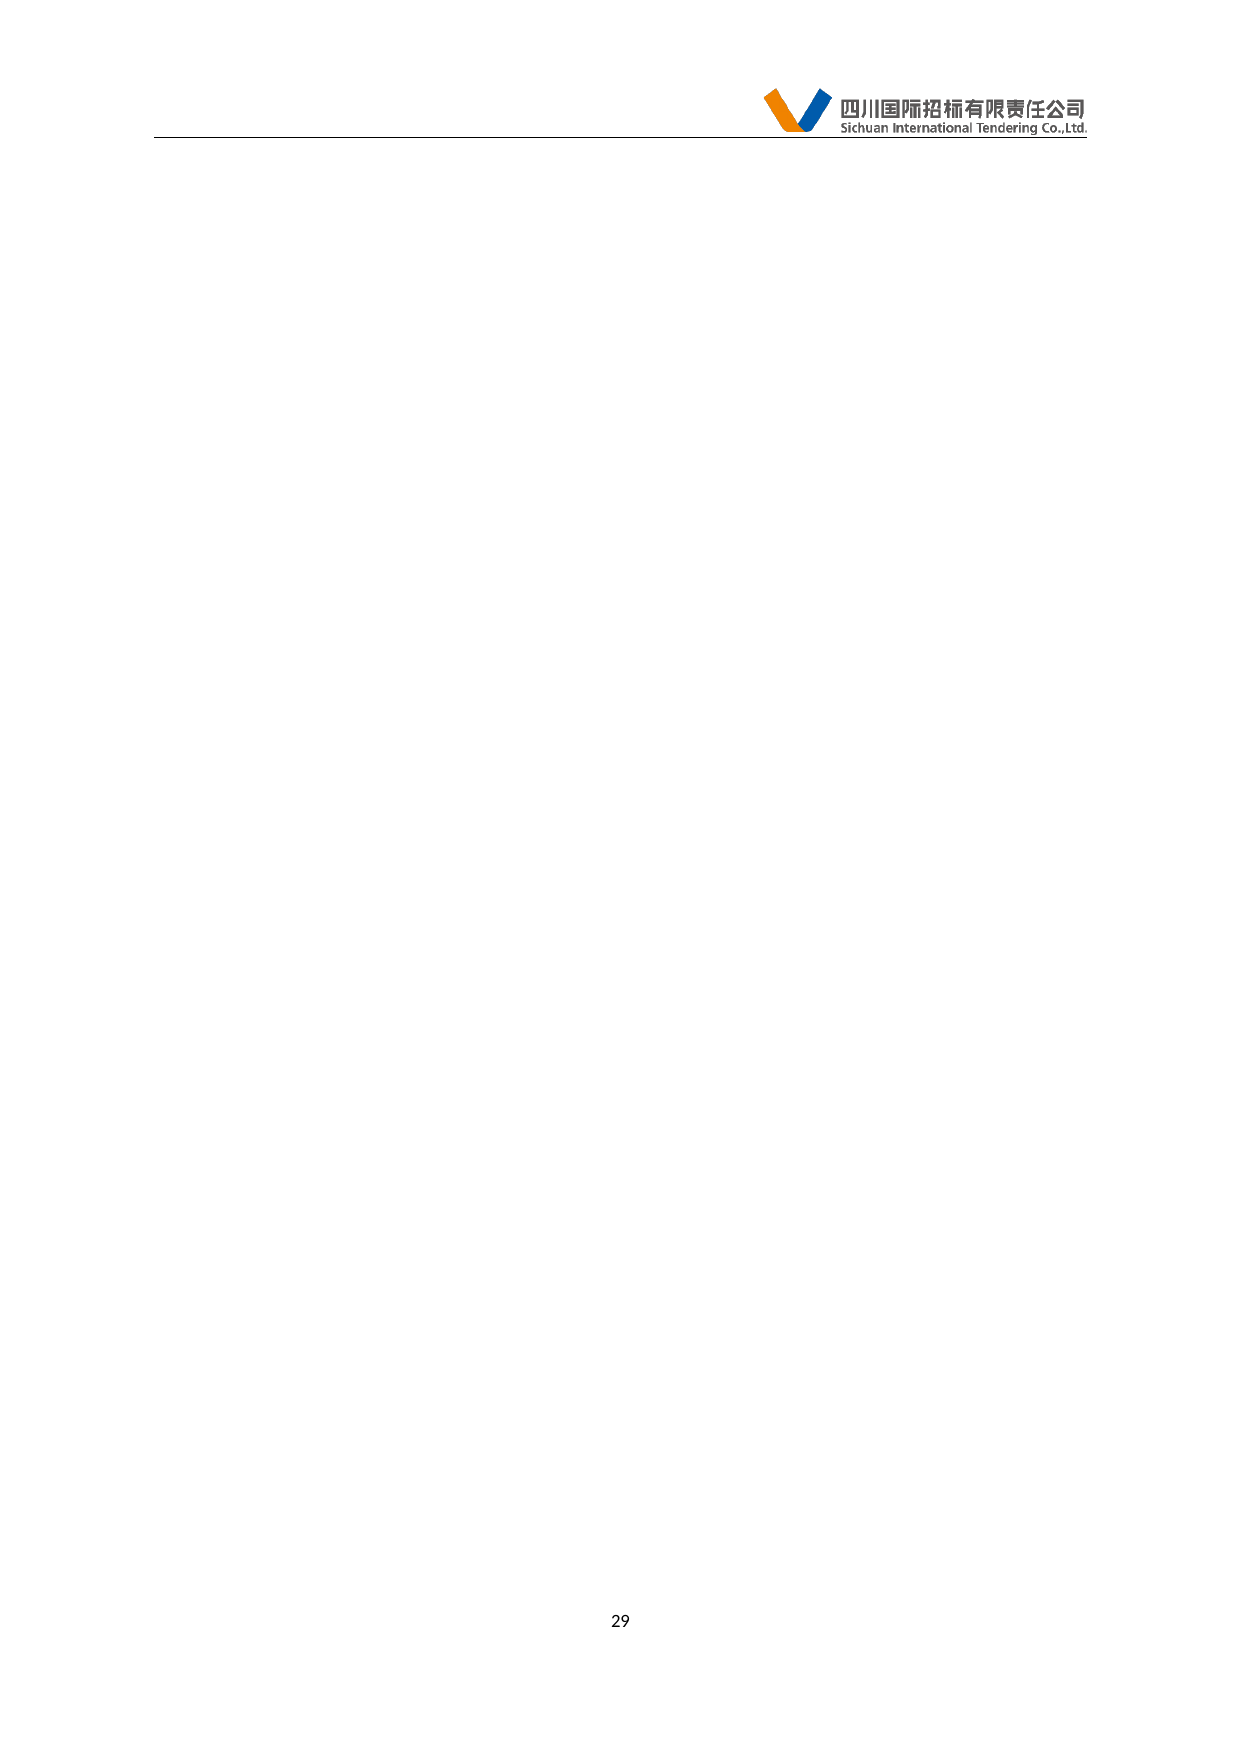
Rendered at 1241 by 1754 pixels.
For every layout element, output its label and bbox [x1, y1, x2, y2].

picture [763, 88, 1087, 135]
